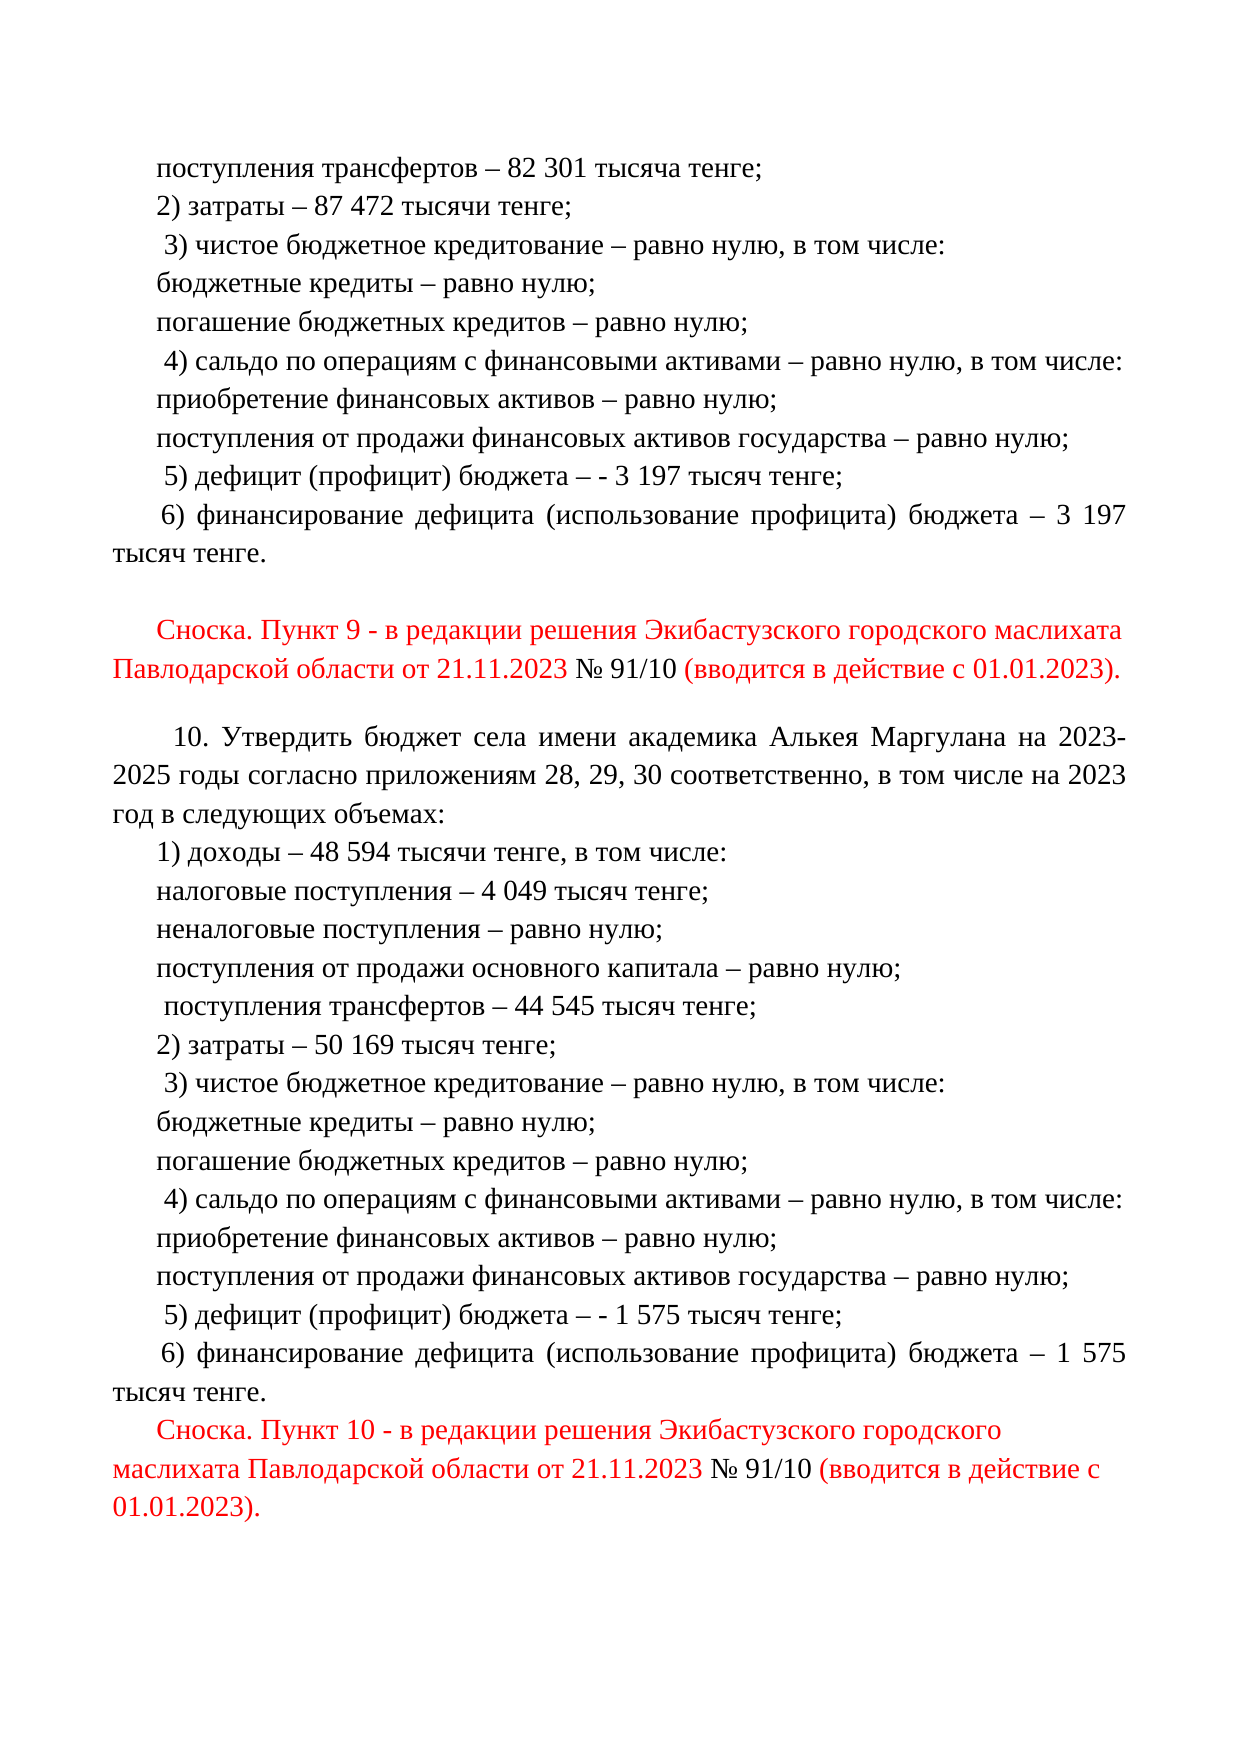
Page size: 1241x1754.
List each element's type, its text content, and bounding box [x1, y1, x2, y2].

text погашение бюджетных кредитов – равно нулю; [112, 1143, 1128, 1176]
text бюджетные кредиты – равно нулю; [112, 1104, 1128, 1138]
text неналоговые поступления – равно нулю; [112, 911, 1128, 945]
text 2) затраты – 50 169 тысяч тенге; [112, 1027, 1128, 1061]
text 5) дефицит (профицит) бюджета – - 3 197 тысяч тенге; [112, 458, 1128, 492]
text 2) затраты – 87 472 тысячи тенге; [112, 188, 1128, 222]
text 10. Утвердить бюджет села имени академика Алькея Маргулана на 2023-2025 годы согласно приложениям 28, 29, 30 соответственно, в том числе на 2023 год в следующих объемах: [112, 719, 1128, 829]
text поступления от продажи финансовых активов государства – равно нулю; [112, 1258, 1128, 1292]
text 4) сальдо по операциям с финансовыми активами – равно нулю, в том числе: [112, 1181, 1128, 1215]
text поступления трансфертов – 82 301 тысяча тенге; [112, 150, 1128, 183]
text 3) чистое бюджетное кредитование – равно нулю, в том числе: [112, 1066, 1128, 1099]
text 4) сальдо по операциям с финансовыми активами – равно нулю, в том числе: [112, 343, 1128, 376]
text поступления трансфертов – 44 545 тысяч тенге; [112, 988, 1128, 1022]
text приобретение финансовых активов – равно нулю; [112, 1220, 1128, 1253]
text 6) финансирование дефицита (использование профицита) бюджета – 3 197 тысяч тенге. [112, 497, 1128, 569]
text приобретение финансовых активов – равно нулю; [112, 381, 1128, 415]
text поступления от продажи основного капитала – равно нулю; [112, 950, 1128, 983]
text 3) чистое бюджетное кредитование – равно нулю, в том числе: [112, 227, 1128, 261]
text Сноска. Пункт 9 - в редакции решения Экибастузского городского маслихата Павлодарской области от 21.11.2023 № 91/10 (вводится в действие с 01.01.2023). [112, 574, 1128, 715]
text налоговые поступления – 4 049 тысяч тенге; [112, 873, 1128, 906]
text Сноска. Пункт 10 - в редакции решения Экибастузского городского маслихата Павлодарской области от 21.11.2023 № 91/10 (вводится в действие с 01.01.2023). [112, 1412, 1128, 1553]
text 5) дефицит (профицит) бюджета – - 1 575 тысяч тенге; [112, 1297, 1128, 1330]
text 1) доходы – 48 594 тысячи тенге, в том числе: [112, 834, 1128, 868]
text поступления от продажи финансовых активов государства – равно нулю; [112, 420, 1128, 453]
text 6) финансирование дефицита (использование профицита) бюджета – 1 575 тысяч тенге. [112, 1335, 1128, 1407]
text погашение бюджетных кредитов – равно нулю; [112, 304, 1128, 338]
text бюджетные кредиты – равно нулю; [112, 266, 1128, 299]
